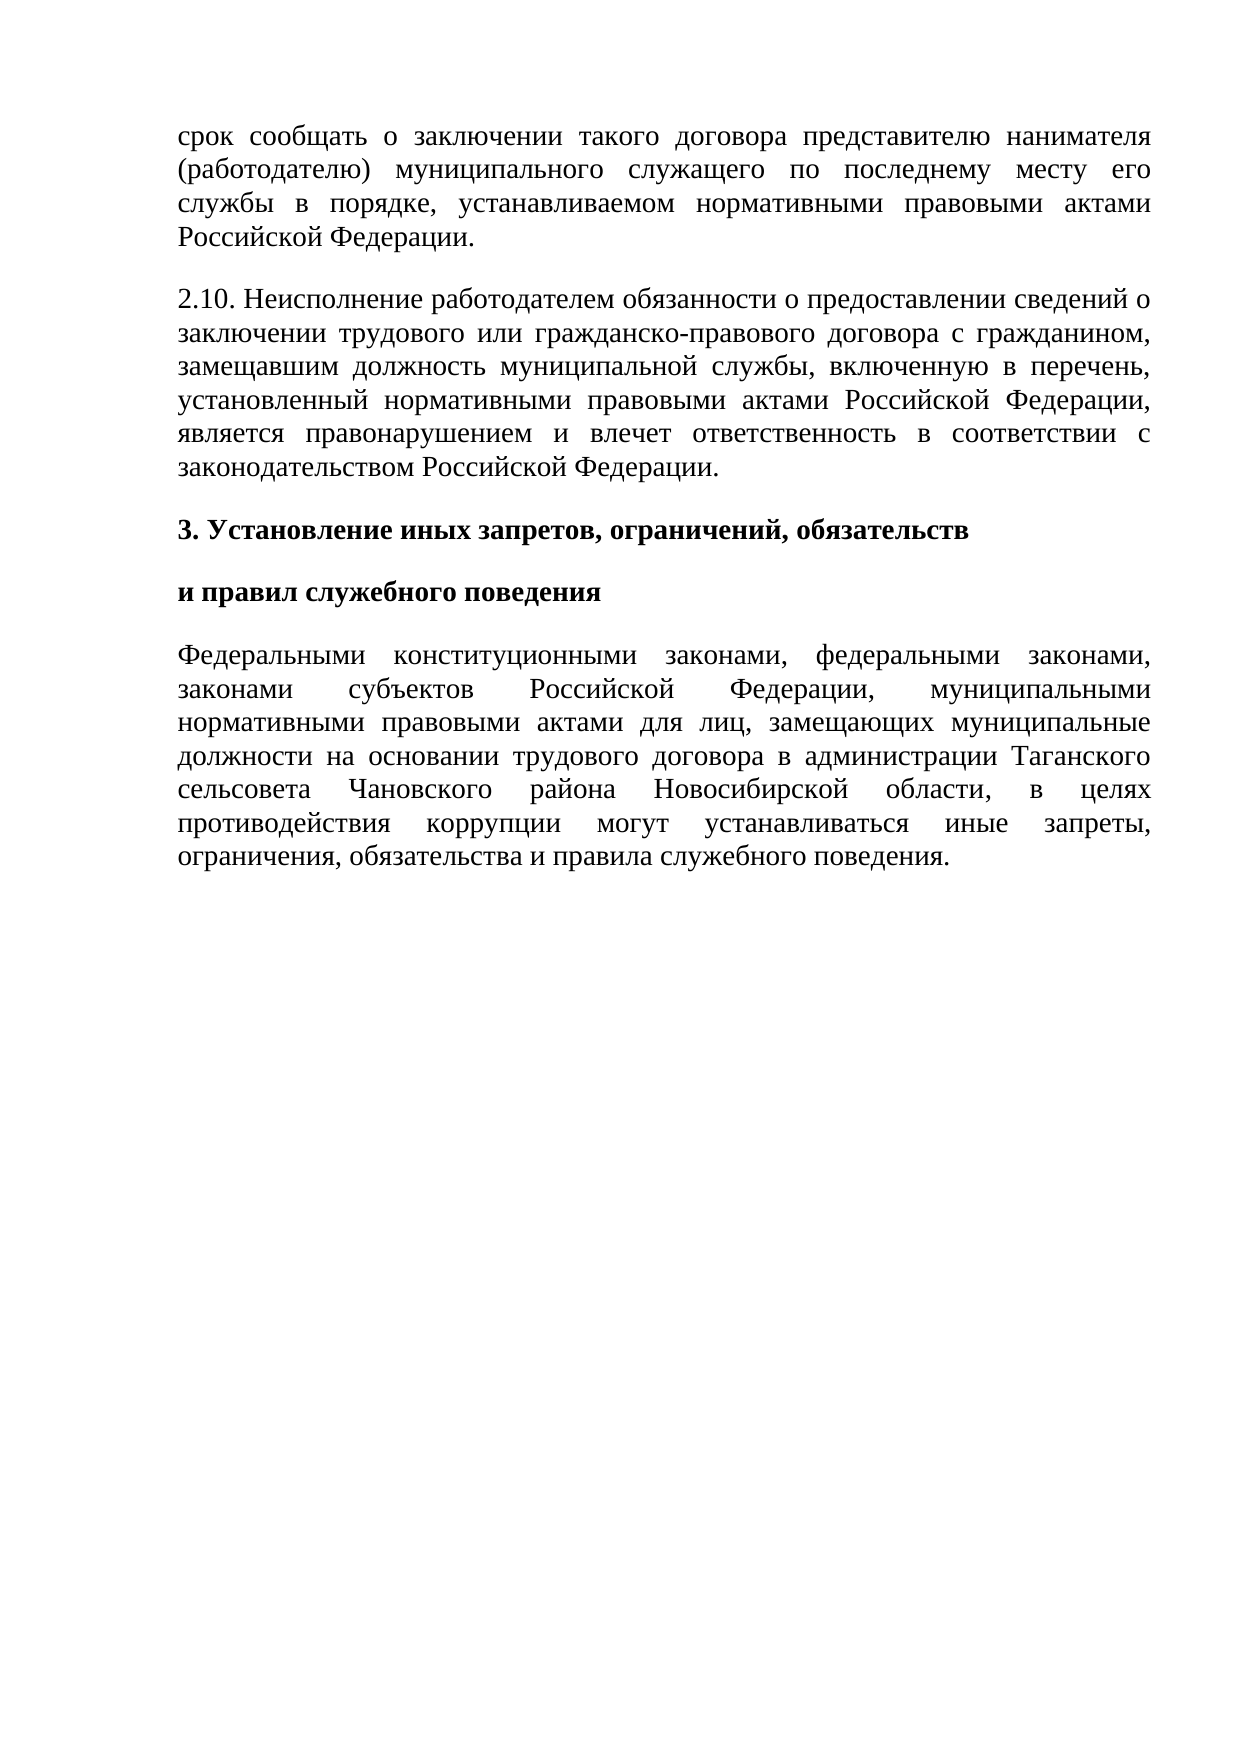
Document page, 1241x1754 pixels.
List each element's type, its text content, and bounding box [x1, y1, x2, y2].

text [177, 118, 1152, 252]
text и правил служебного поведения [177, 574, 1152, 608]
text 3. Установление иных запретов, ограничений, обязательств [177, 512, 1152, 545]
text Федеральными конституционными законами, федеральными законами, законами субъектов Российской Федерации, муниципальными нормативными правовыми актами для лиц, замещающих муниципальные должности на основании трудового договора в администрации Таганского сельсовета Чановского района Новосибирской области, в целях противодействия коррупции могут устанавливаться иные запреты, ограничения, обязательства и правила служебного поведения. [177, 637, 1152, 872]
text 2.10. Неисполнение работодателем обязанности о предоставлении сведений о заключении трудового или гражданско-правового договора с гражданином, замещавшим должность муниципальной службы, включенную в перечень, установленный нормативными правовыми актами Российской Федерации, является правонарушением и влечет ответственность в соответствии с законодательством Российской Федерации. [177, 281, 1152, 483]
